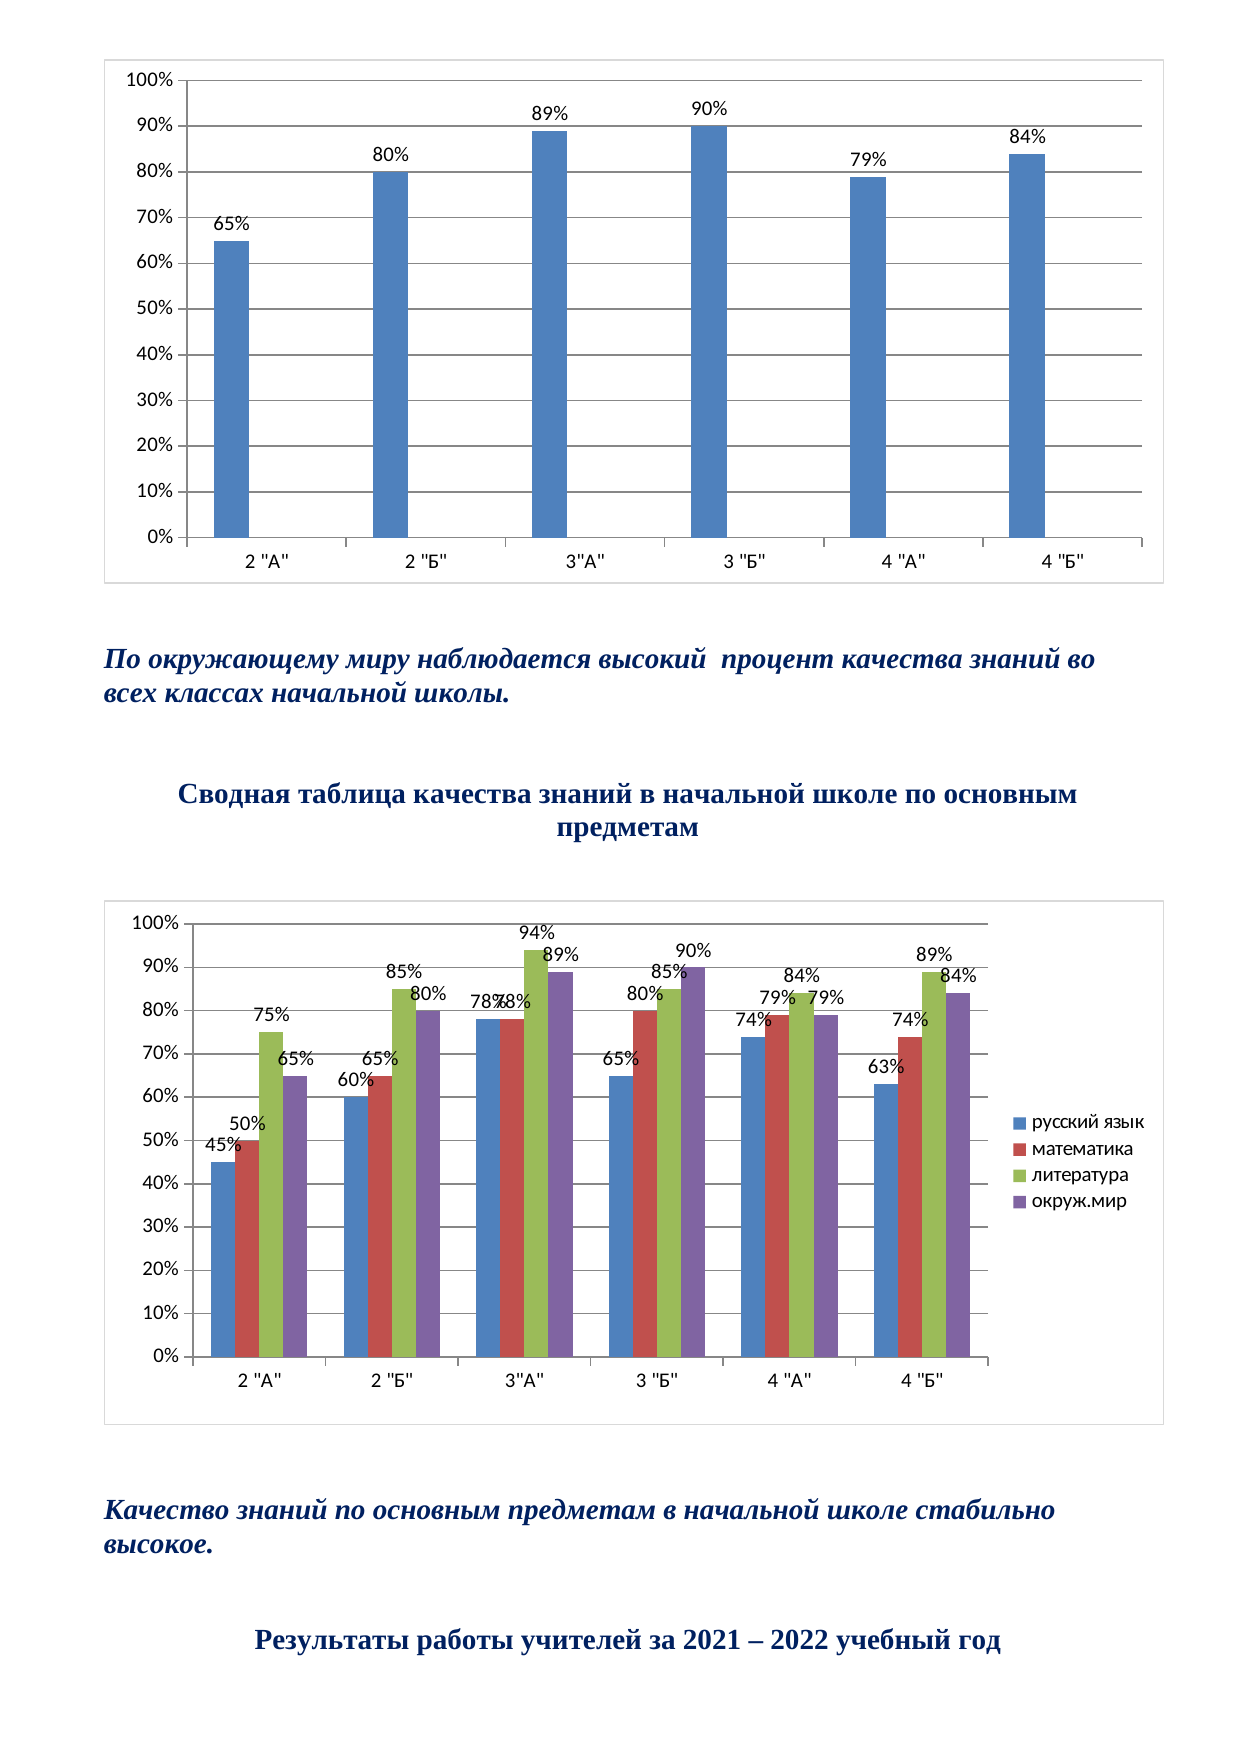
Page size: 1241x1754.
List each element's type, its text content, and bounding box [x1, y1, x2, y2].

text По окружающему миру наблюдается высокий процент качества знаний во всех классах начальной школы. [103, 642, 1152, 709]
text Качество знаний по основным предметам в начальной школе стабильно высокое. [103, 1492, 1152, 1559]
text Результаты работы учителей за 2021 – 2022 учебный год [103, 1622, 1152, 1655]
text Сводная таблица качества знаний в начальной школе по основным предметам [103, 776, 1152, 843]
